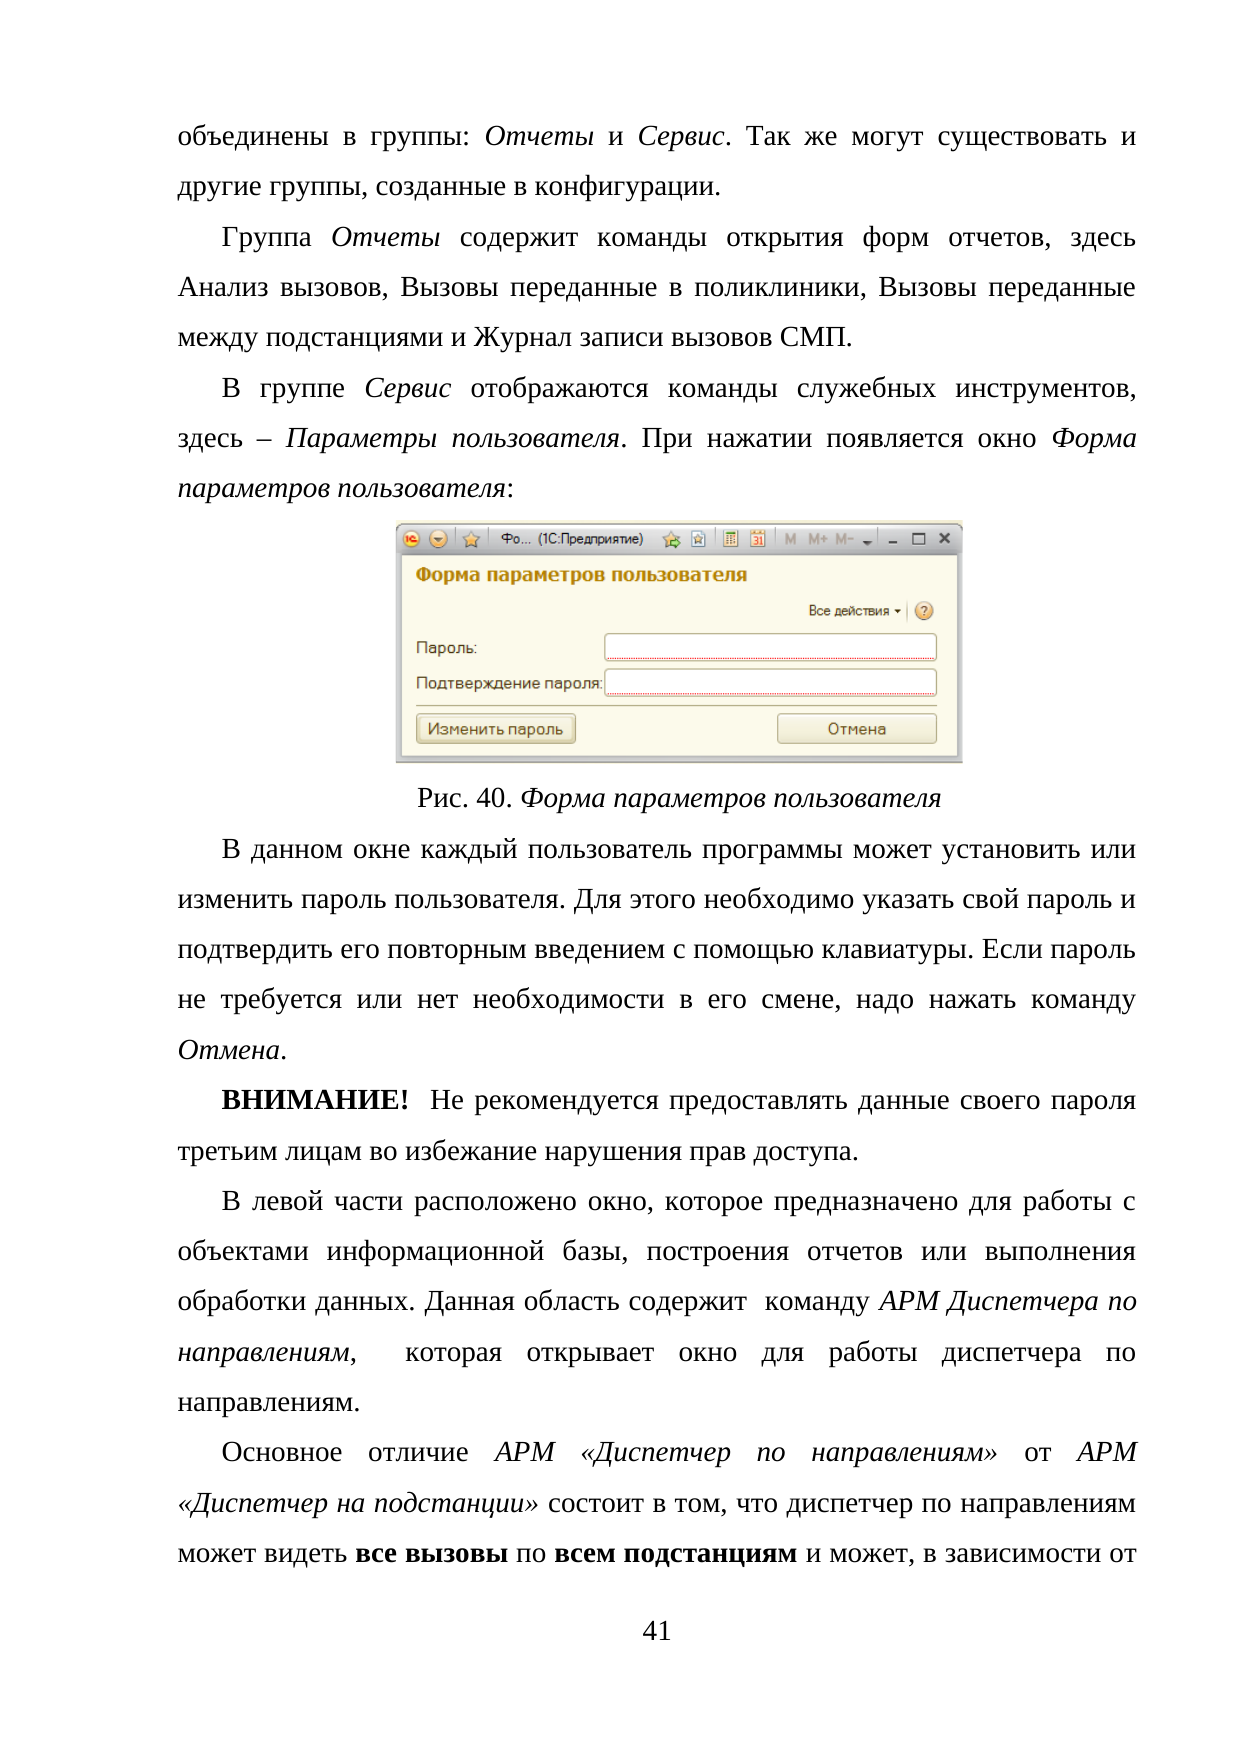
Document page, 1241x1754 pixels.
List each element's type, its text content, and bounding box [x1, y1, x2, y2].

text В данном окне каждый пользователь программы может установить или изменить пароль пользователя. Для этого необходимо указать свой пароль и подтвердить его повторным введением с помощью клавиатуры. Если пароль не требуется или нет необходимости в его смене, надо нажать команду Отмена. [177, 831, 1137, 1066]
list Группа Отчеты содержит команды открытия форм отчетов, здесь Анализ вызовов, Вызовы переданные в поликлиники, Вызовы переданные между подстанциями и Журнал записи вызовов СМП. [177, 219, 1137, 353]
list В левой части расположено окно, которое предназначено для работы с объектами информационной базы, построения отчетов или выполнения обработки данных. Данная область содержит команду АРМ Диспетчера по направлениям, которая открывает окно для работы диспетчера по направлениям. [177, 1183, 1137, 1418]
text Рис. 40. Форма параметров пользователя [177, 780, 1137, 814]
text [177, 118, 1137, 202]
picture [395, 520, 963, 764]
text В группе Сервис отображаются команды служебных инструментов, здесь – Параметры пользователя. При нажатии появляется окно Форма параметров пользователя: [177, 370, 1137, 504]
text ВНИМАНИЕ! Не рекомендуется предоставлять данные своего пароля третьим лицам во избежание нарушения прав доступа. [177, 1082, 1137, 1166]
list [177, 1434, 1137, 1569]
